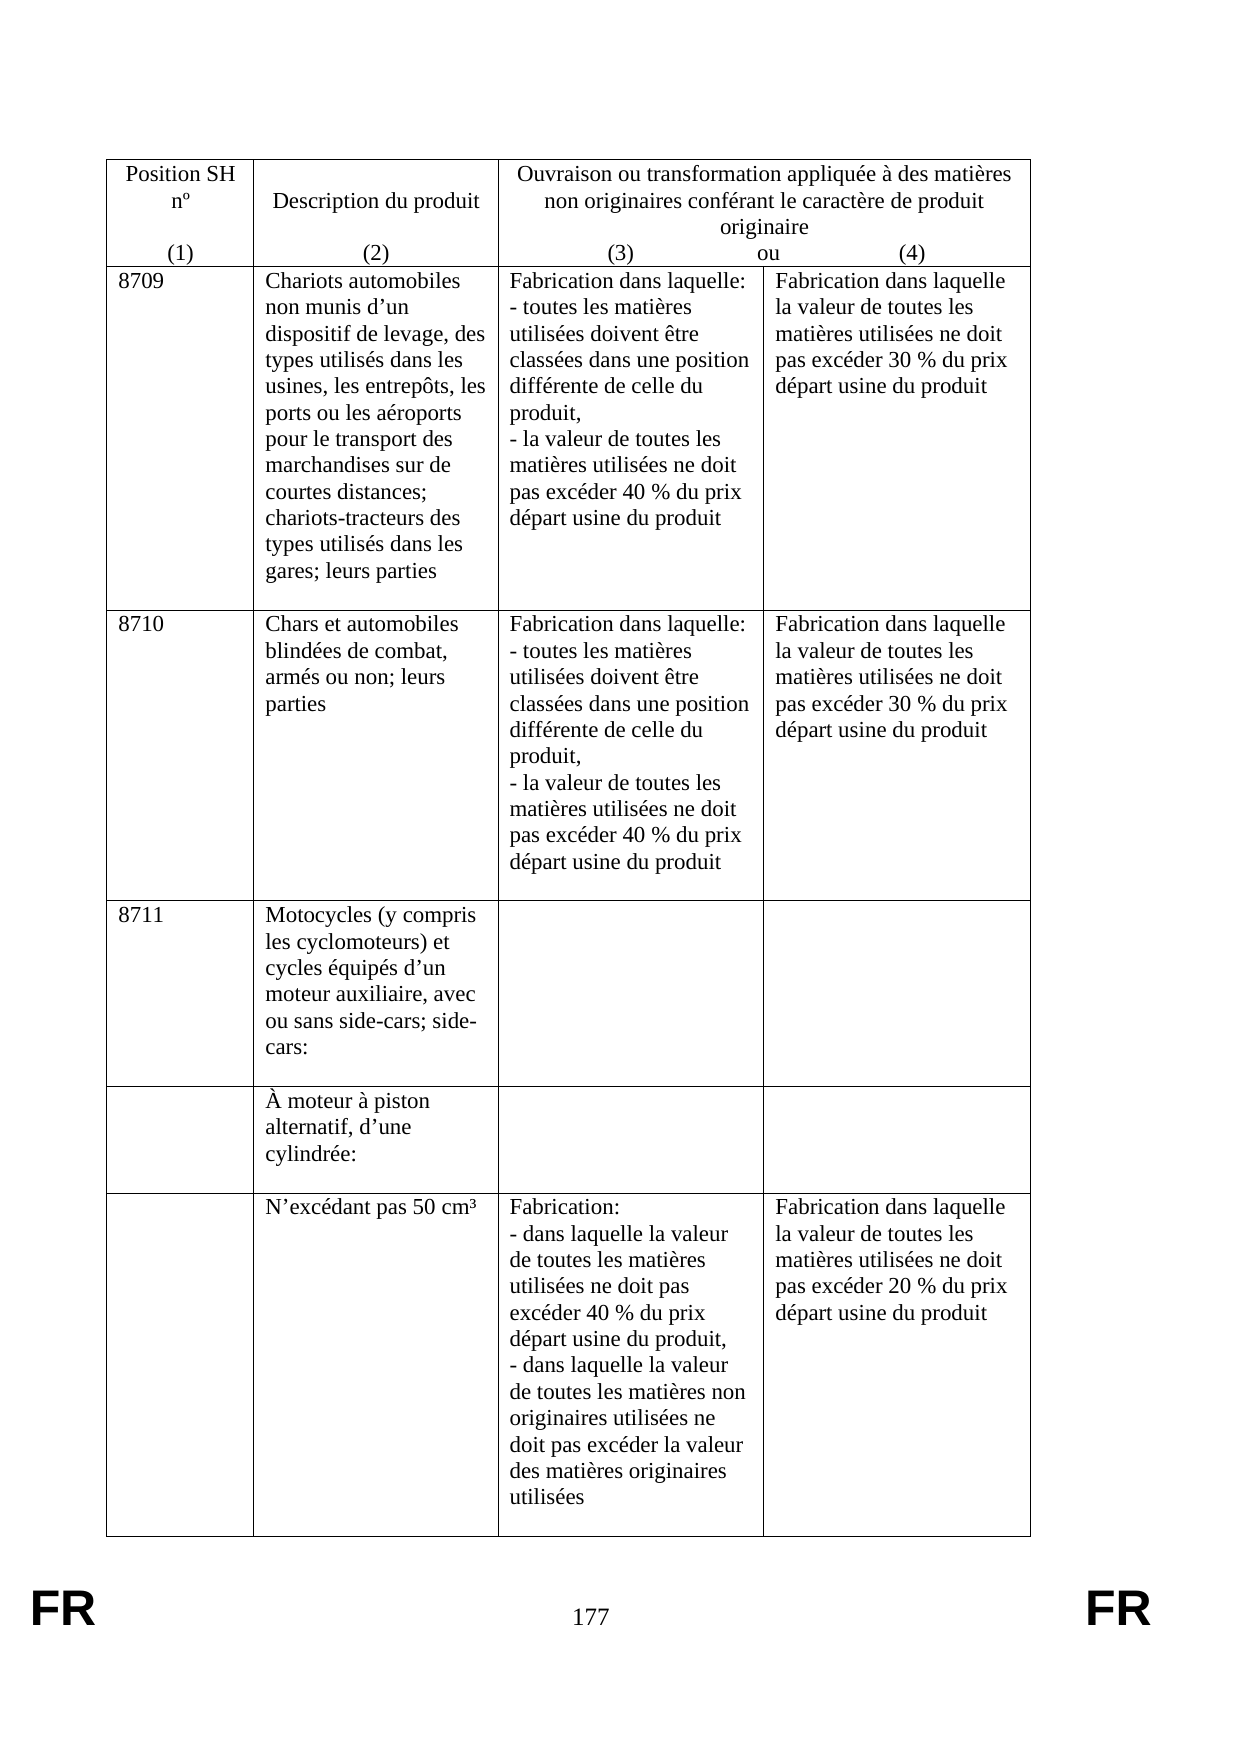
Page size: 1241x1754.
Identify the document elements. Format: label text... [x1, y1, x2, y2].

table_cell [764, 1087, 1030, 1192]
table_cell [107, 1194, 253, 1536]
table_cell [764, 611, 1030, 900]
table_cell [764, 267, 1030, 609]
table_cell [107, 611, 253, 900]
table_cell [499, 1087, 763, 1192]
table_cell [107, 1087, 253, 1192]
table_header Ouvraison ou transformation appliquée à des matières non originaires conférant le caractère de produit originaire [499, 160, 1030, 239]
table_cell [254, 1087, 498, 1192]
table_cell ou [743, 240, 793, 266]
table_cell (3) [499, 240, 743, 266]
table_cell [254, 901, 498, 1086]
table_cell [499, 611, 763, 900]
table_header Position SH nº [107, 160, 253, 239]
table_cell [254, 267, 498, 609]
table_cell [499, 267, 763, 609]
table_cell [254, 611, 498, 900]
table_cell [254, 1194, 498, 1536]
table_cell (4) [793, 240, 1030, 266]
table_cell (2) [254, 240, 498, 266]
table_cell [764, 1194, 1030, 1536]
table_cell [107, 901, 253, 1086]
table_header Description du produit [254, 160, 498, 239]
table_cell (1) [107, 240, 253, 266]
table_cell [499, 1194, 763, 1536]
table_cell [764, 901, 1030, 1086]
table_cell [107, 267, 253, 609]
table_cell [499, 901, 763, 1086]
